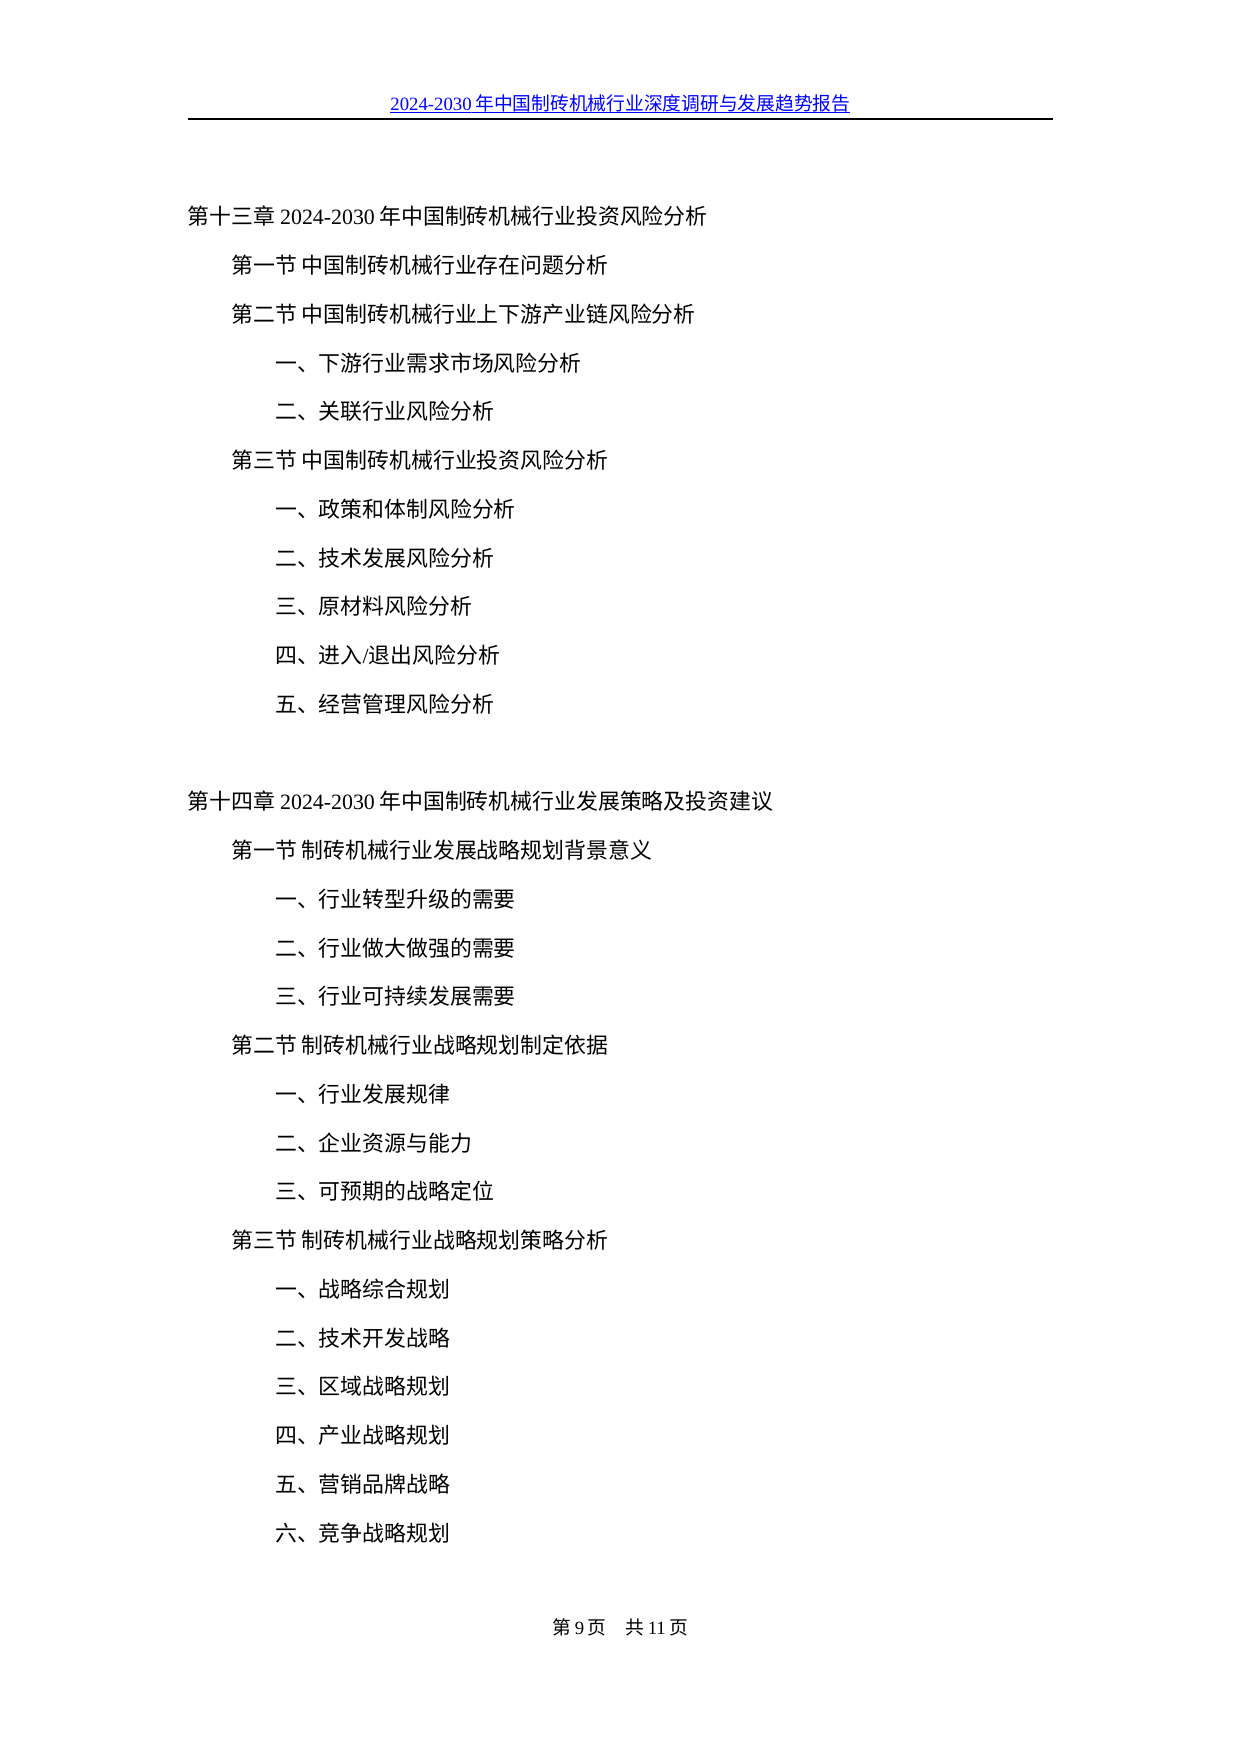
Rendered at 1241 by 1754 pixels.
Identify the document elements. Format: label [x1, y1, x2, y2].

text [187, 150, 1053, 1548]
